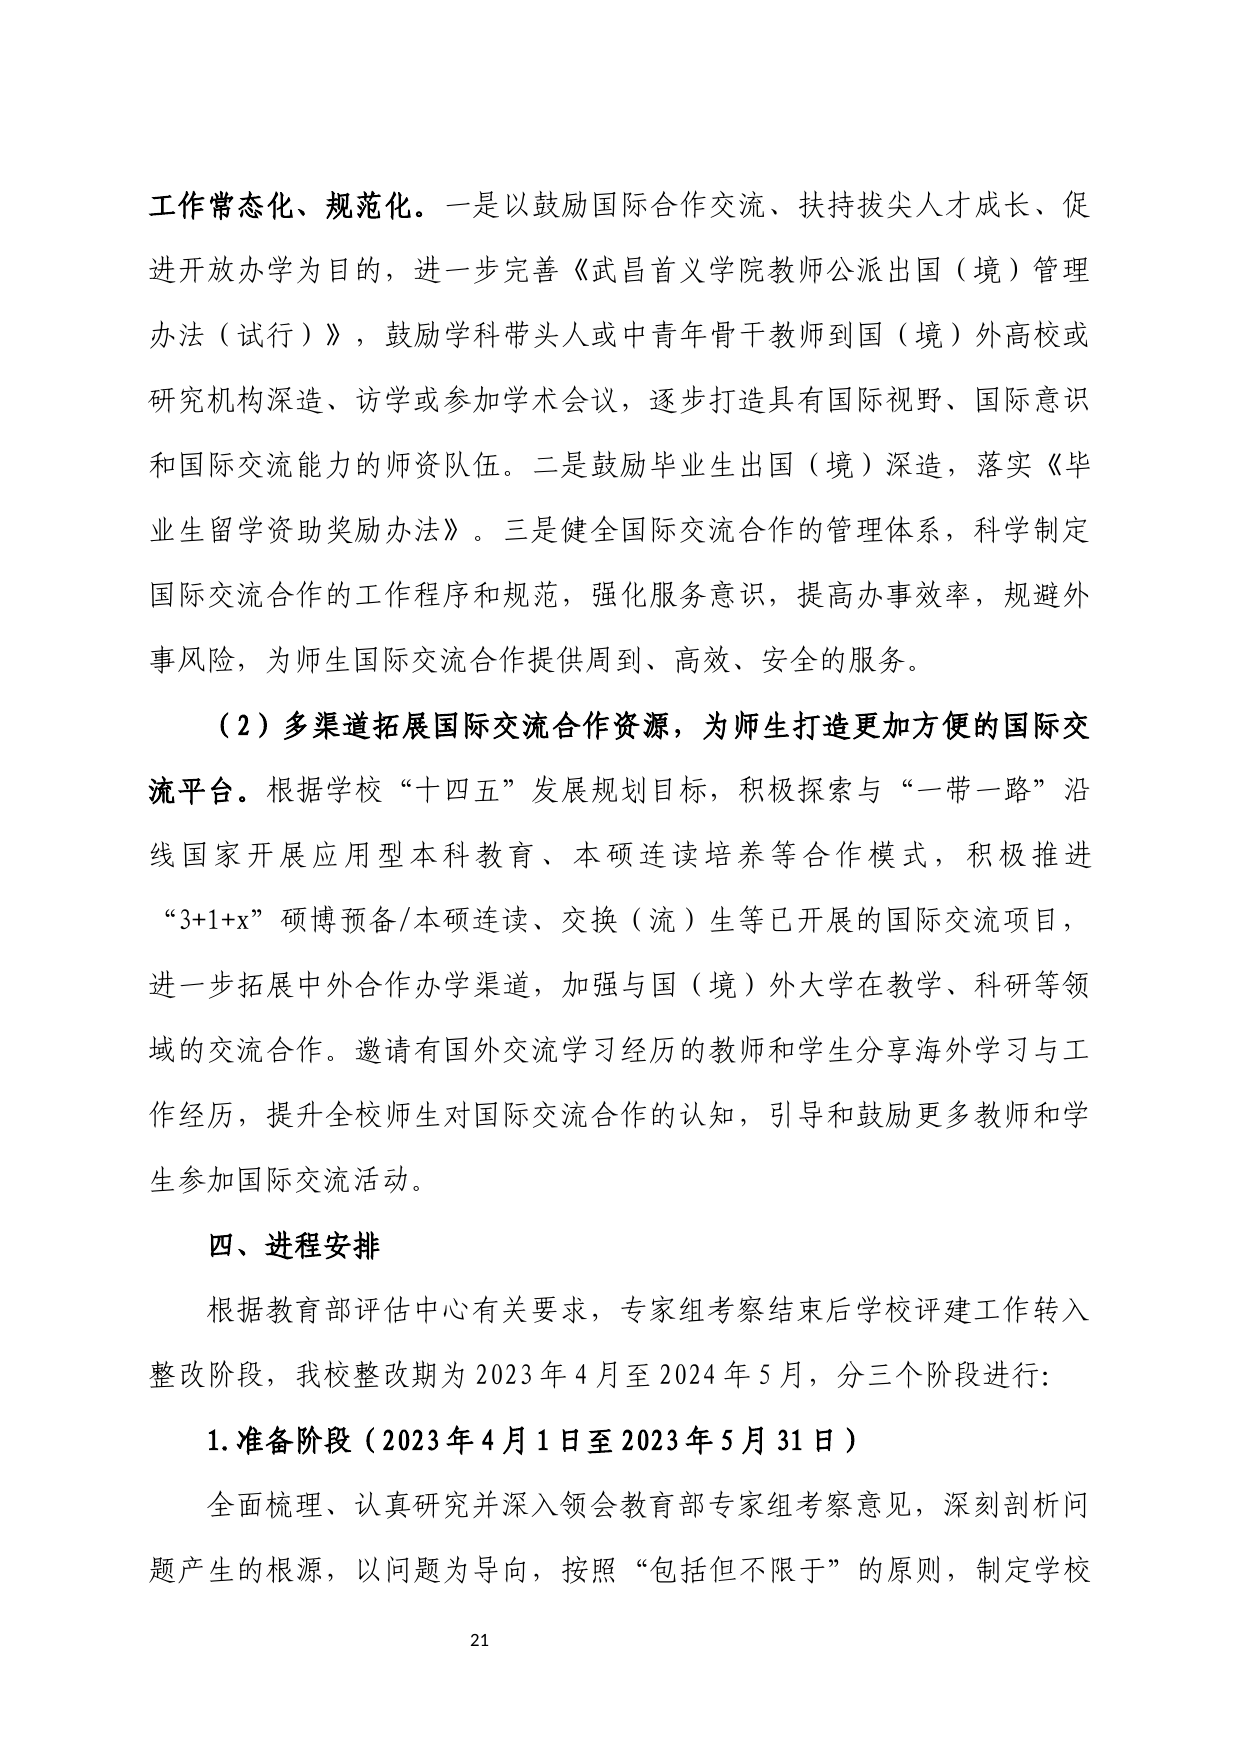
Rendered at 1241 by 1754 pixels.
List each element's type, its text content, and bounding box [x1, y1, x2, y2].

text （2）多渠道拓展国际交流合作资源，为师生打造更加方便的国际交流平台。根据学校“十四五”发展规划目标，积极探索与“一带一路”沿线国家开展应用型本科教育、本硕连读培养等合作模式，积极推进“3+1+x”硕博预备/本硕连读、交换（流）生等已开展的国际交流项目，进一步拓展中外合作办学渠道，加强与国（境）外大学在教学、科研等领域的交流合作。邀请有国外交流学习经历的教师和学生分享海外学习与工作经历，提升全校师生对国际交流合作的认知，引导和鼓励更多教师和学生参加国际交流活动。 [148, 691, 1093, 1211]
text 1.准备阶段（2023年4月1日至2023年5月31日） [148, 1406, 1093, 1471]
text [148, 1471, 1093, 1601]
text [148, 171, 1093, 691]
text 根据教育部评估中心有关要求，专家组考察结束后学校评建工作转入整改阶段，我校整改期为2023年4月至2024年5月，分三个阶段进行： [148, 1276, 1093, 1406]
text 四、进程安排 [148, 1211, 1093, 1276]
